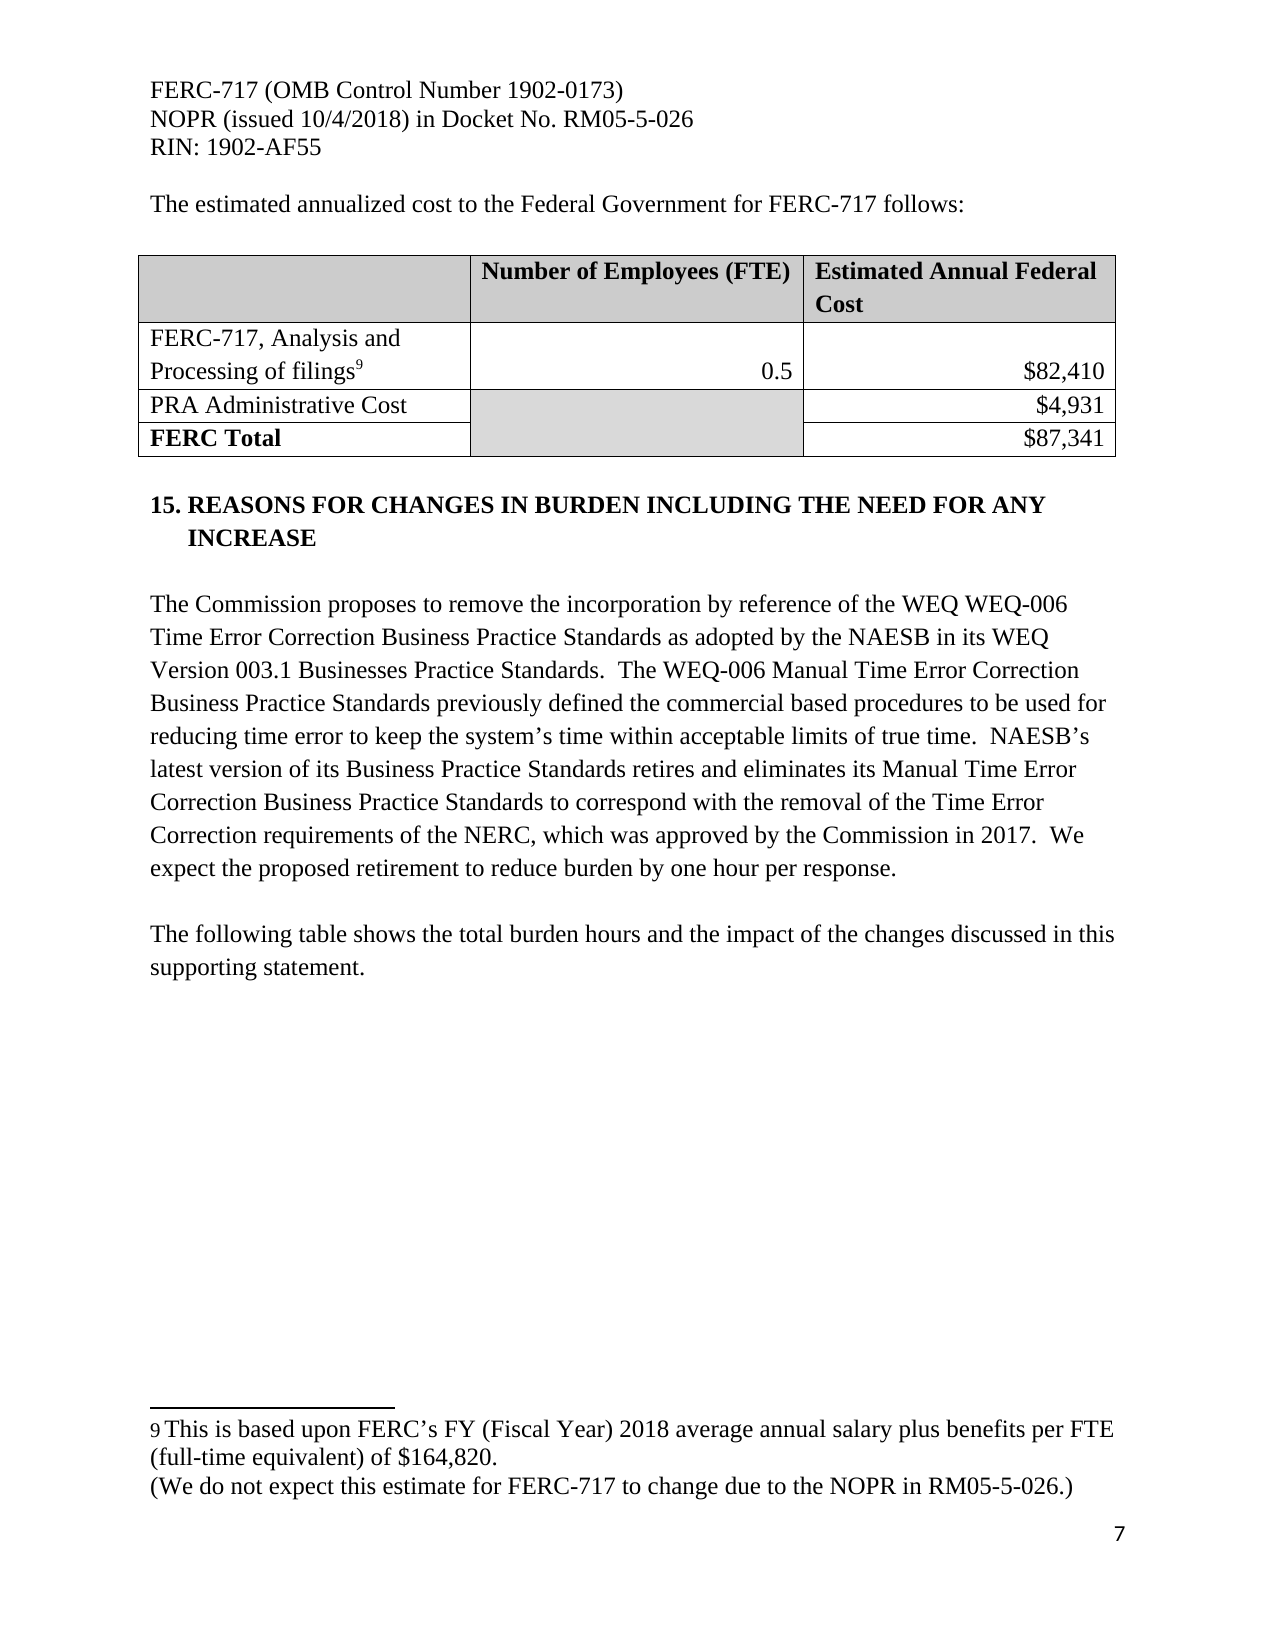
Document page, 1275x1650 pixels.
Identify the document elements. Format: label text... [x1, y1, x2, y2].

table_cell $4,931 [804, 390, 1115, 422]
table_header Number of Employees (FTE) [471, 256, 803, 322]
text The Commission proposes to remove the incorporation by reference of the WEQ WEQ-006 Time Error Correction Business Practice Standards as adopted by the NAESB in its WEQ Version 003.1 Businesses Practice Standards. The WEQ-006 Manual Time Error Correction Business Practice Standards previously defined the commercial based procedures to be used for reducing time error to keep the system’s time within acceptable limits of true time. NAESB’s latest version of its Business Practice Standards retires and eliminates its Manual Time Error Correction Business Practice Standards to correspond with the removal of the Time Error Correction requirements of the NERC, which was approved by the Commission in 2017. We expect the proposed retirement to reduce burden by one hour per response. [150, 589, 1125, 882]
table_cell [471, 390, 803, 456]
table_cell 0.5 [471, 323, 803, 389]
table_cell FERC-717, Analysis and Processing of filings [139, 323, 470, 389]
list REASONS FOR CHANGES IN BURDEN INCLUDING THE NEED FOR ANY INCREASE [150, 490, 1125, 552]
text The estimated annualized cost to the Federal Government for FERC-717 follows: [150, 189, 1125, 218]
table_cell PRA Administrative Cost [139, 390, 470, 422]
table_header [139, 256, 470, 322]
text The following table shows the total burden hours and the impact of the changes discussed in this supporting statement. [150, 919, 1125, 981]
table_header Estimated Annual Federal Cost [804, 256, 1115, 322]
table_cell $82,410 [804, 323, 1115, 389]
table_cell $87,341 [804, 423, 1115, 456]
table_cell FERC Total [139, 423, 470, 456]
